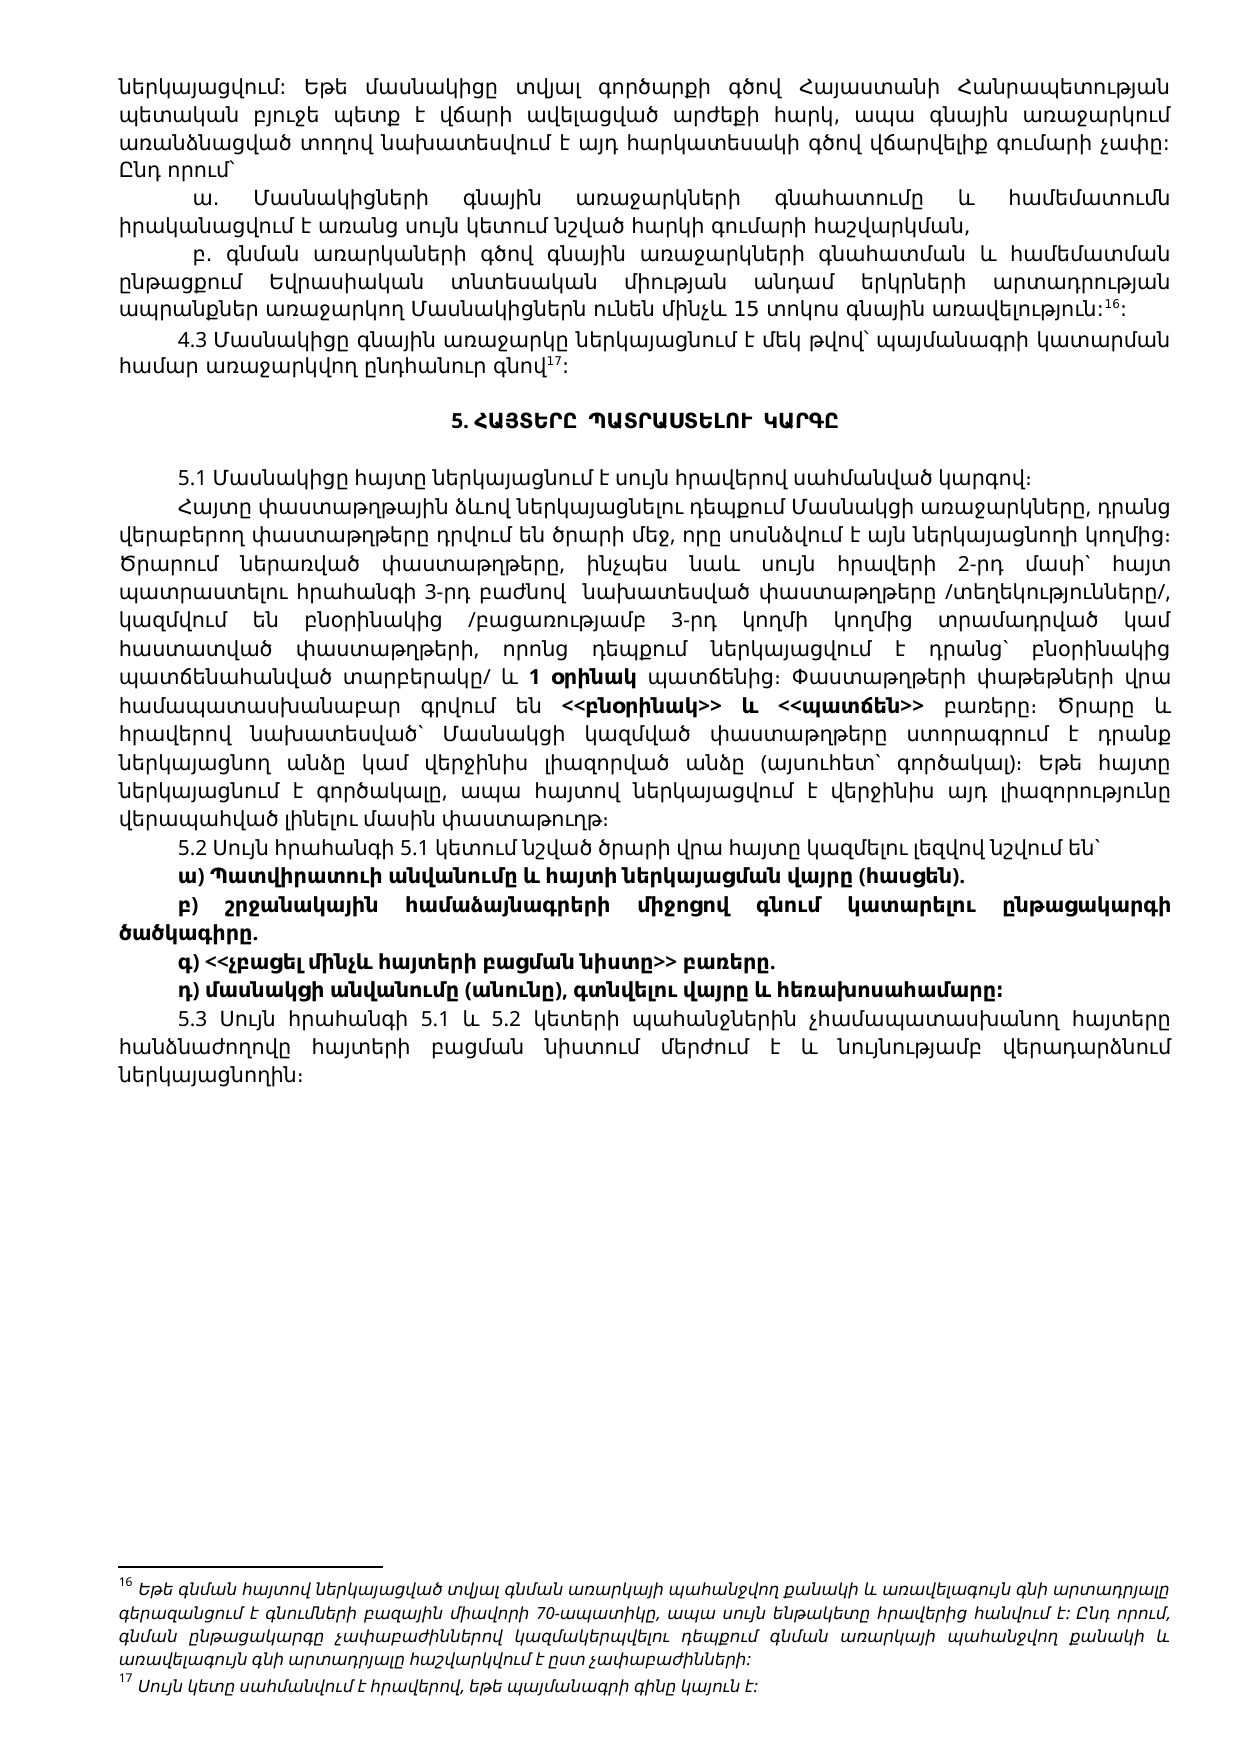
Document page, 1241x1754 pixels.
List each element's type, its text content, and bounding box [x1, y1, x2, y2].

text բ. գնման առարկաների գծով գնային առաջարկների գնահատման և համեմատման ընթացքում Եվրասիական տնտեսական միության անդամ երկրների արտադրության ապրանքներ առաջարկող Մասնակիցներն ունեն մինչև 15 տոկոս գնային առավելություն:: [118, 242, 1171, 322]
text բ) շրջանակային համաձայնագրերի միջոցով գնում կատարելու ընթացակարգի ծածկագիրը. [118, 890, 1171, 947]
text 5.1 Մասնակիցը հայտը ներկայացնում է սույն հրավերով սահմանված կարգով։ [118, 463, 1171, 492]
text Հայտը փաստաթղթային ձևով ներկայացնելու դեպքում Մասնակցի առաջարկները, դրանց վերաբերող փաստաթղթերը դրվում են ծրարի մեջ, որը սոսնձվում է այն ներկայացնողի կողմից։ Ծրարում ներառված փաստաթղթերը, ինչպես նաև սույն հրավերի 2-րդ մասի` հայտ պատրաստելու հրահանգի 3-րդ բաժնով նախատեսված փաստաթղթերը /տեղեկությունները/, կազմվում են բնօրինակից /բացառությամբ 3-րդ կողմի կողմից տրամադրված կամ հաստատված փաստաթղթերի, որոնց դեպքում ներկայացվում է դրանց` բնօրինակից պատճենահանված տարբերակը/ և 1 օրինակ պատճենից։ Փաստաթղթերի փաթեթների վրա համապատասխանաբար գրվում են <<բնօրինակ>> և <<պատճեն>> բառերը։ Ծրարը և հրավերով նախատեսված` Մասնակցի կազմված փաստաթղթերը ստորագրում է դրանք ներկայացնող անձը կամ վերջինիս լիազորված անձը (այսուհետ` գործակալ)։ Եթե հայտը ներկայացնում է գործակալը, ապա հայտով ներկայացվում է վերջինիս այդ լիազորությունը վերապահված լինելու մասին փաստաթուղթ։ [118, 492, 1171, 833]
text դ) մասնակցի անվանումը (անունը), գտնվելու վայրը և հեռախոսահամարը։ [118, 975, 1171, 1004]
text 4.3 Մասնակիցը գնային առաջարկը ներկայացնում է մեկ թվով՝ պայմանագրի կատարման համար առաջարկվող ընդհանուր գնով: [118, 325, 1171, 378]
text 5.2 Սույն հրահանգի 5.1 կետում նշված ծրարի վրա հայտը կազմելու լեզվով նշվում են` [118, 833, 1171, 861]
text ա. Մասնակիցների գնային առաջարկների գնահատումը և համեմատումն իրականացվում է առանց սույն կետում նշված հարկի գումարի հաշվարկման, [118, 186, 1171, 238]
text ա) Պատվիրատուի անվանումը և հայտի ներկայացման վայրը (հասցեն). [118, 861, 1171, 890]
text 5.3 Սույն հրահանգի 5.1 և 5.2 կետերի պահանջներին չհամապատասխանող հայտերը հանձնաժողովը հայտերի բացման նիստում մերժում է և նույնությամբ վերադարձնում ներկայացնողին։ [118, 1004, 1171, 1089]
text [118, 75, 1171, 183]
text գ) <<չբացել մինչև հայտերի բացման նիստը>> բառերը. [118, 947, 1171, 975]
text 5. ՀԱՅՏԵՐԸ ՊԱՏՐԱՍՏԵԼՈՒ ԿԱՐԳԸ [118, 406, 1171, 435]
